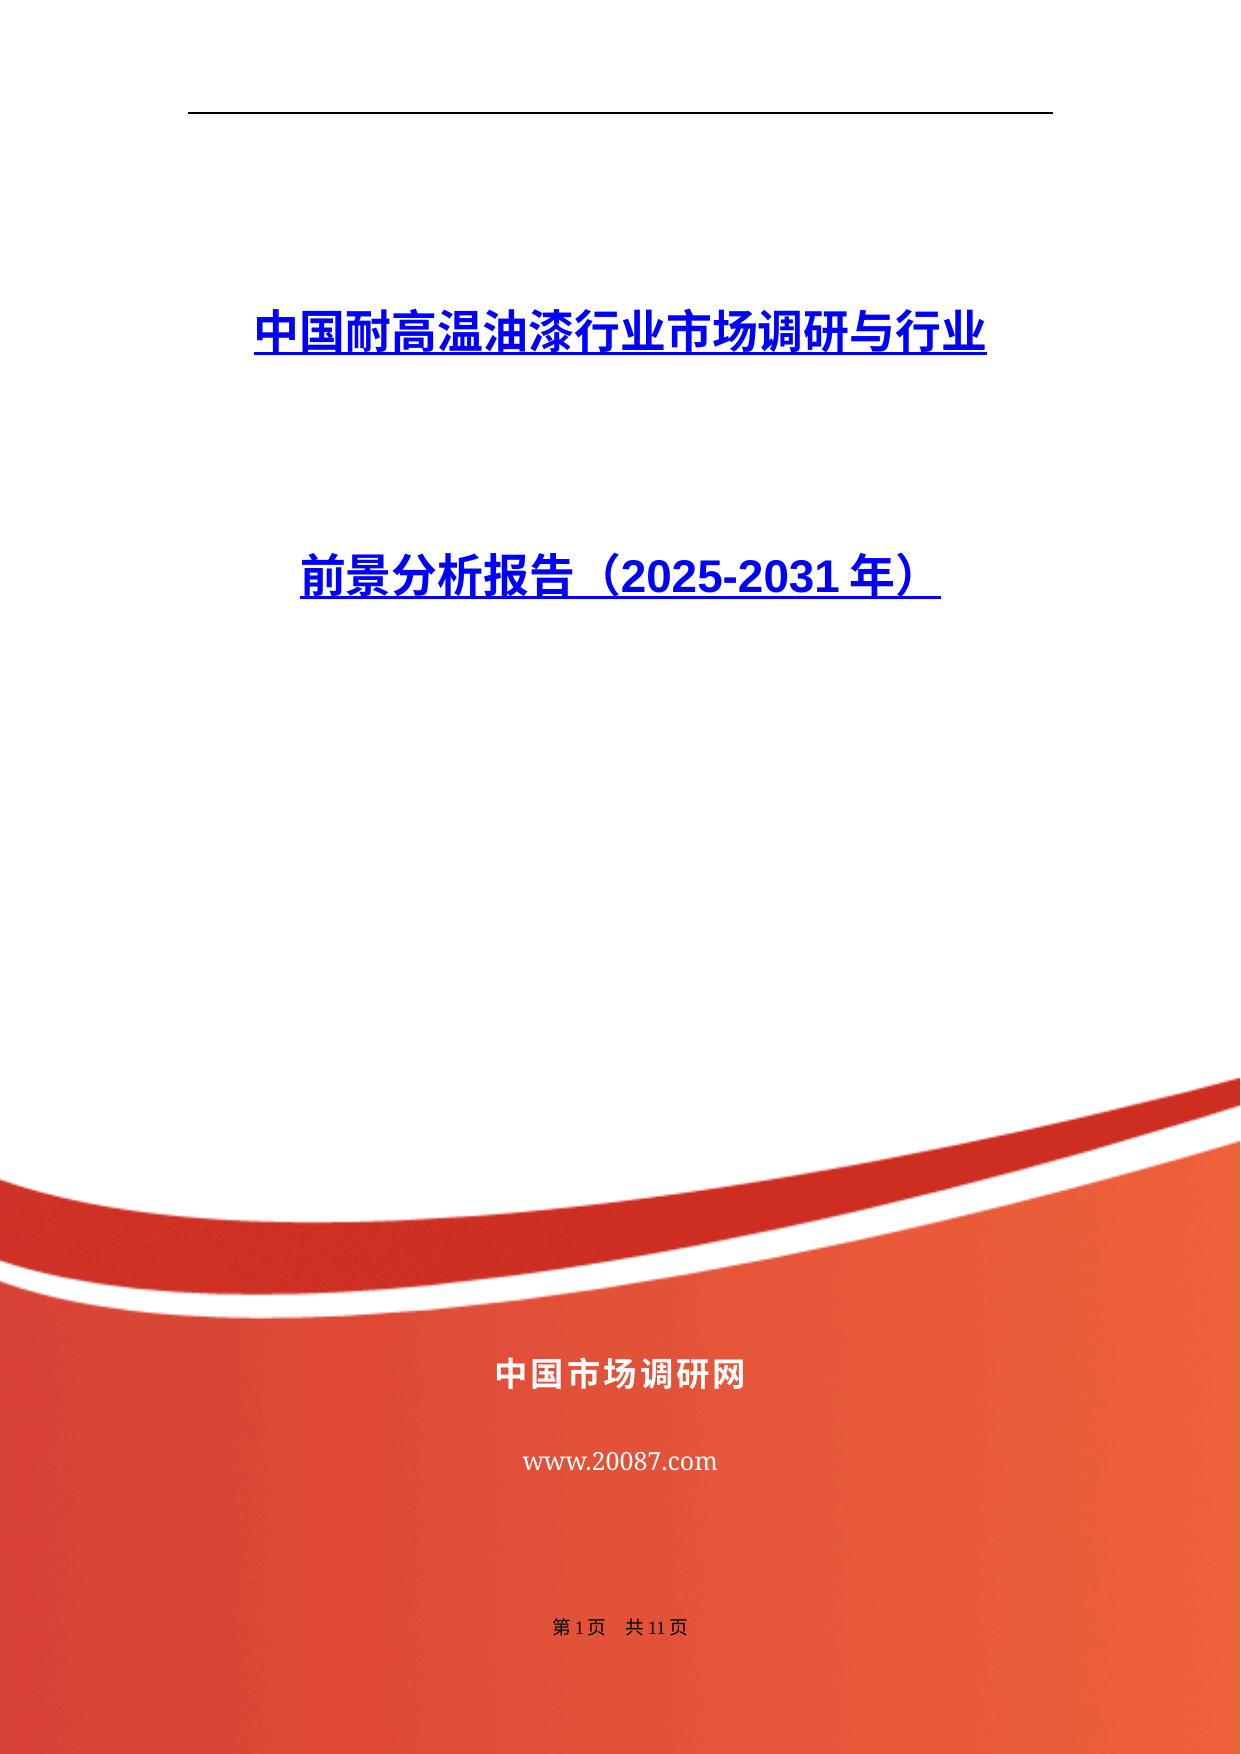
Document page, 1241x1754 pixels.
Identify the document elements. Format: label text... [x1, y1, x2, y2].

subtitle 中国市场调研网 [187, 1339, 1053, 1404]
picture [0, 1006, 1241, 1754]
table_header 中国耐高温油漆行业市场调研与行业前景分析报告（2025-2031年） [188, 207, 1053, 773]
text www.20087.com [187, 1428, 1053, 1493]
